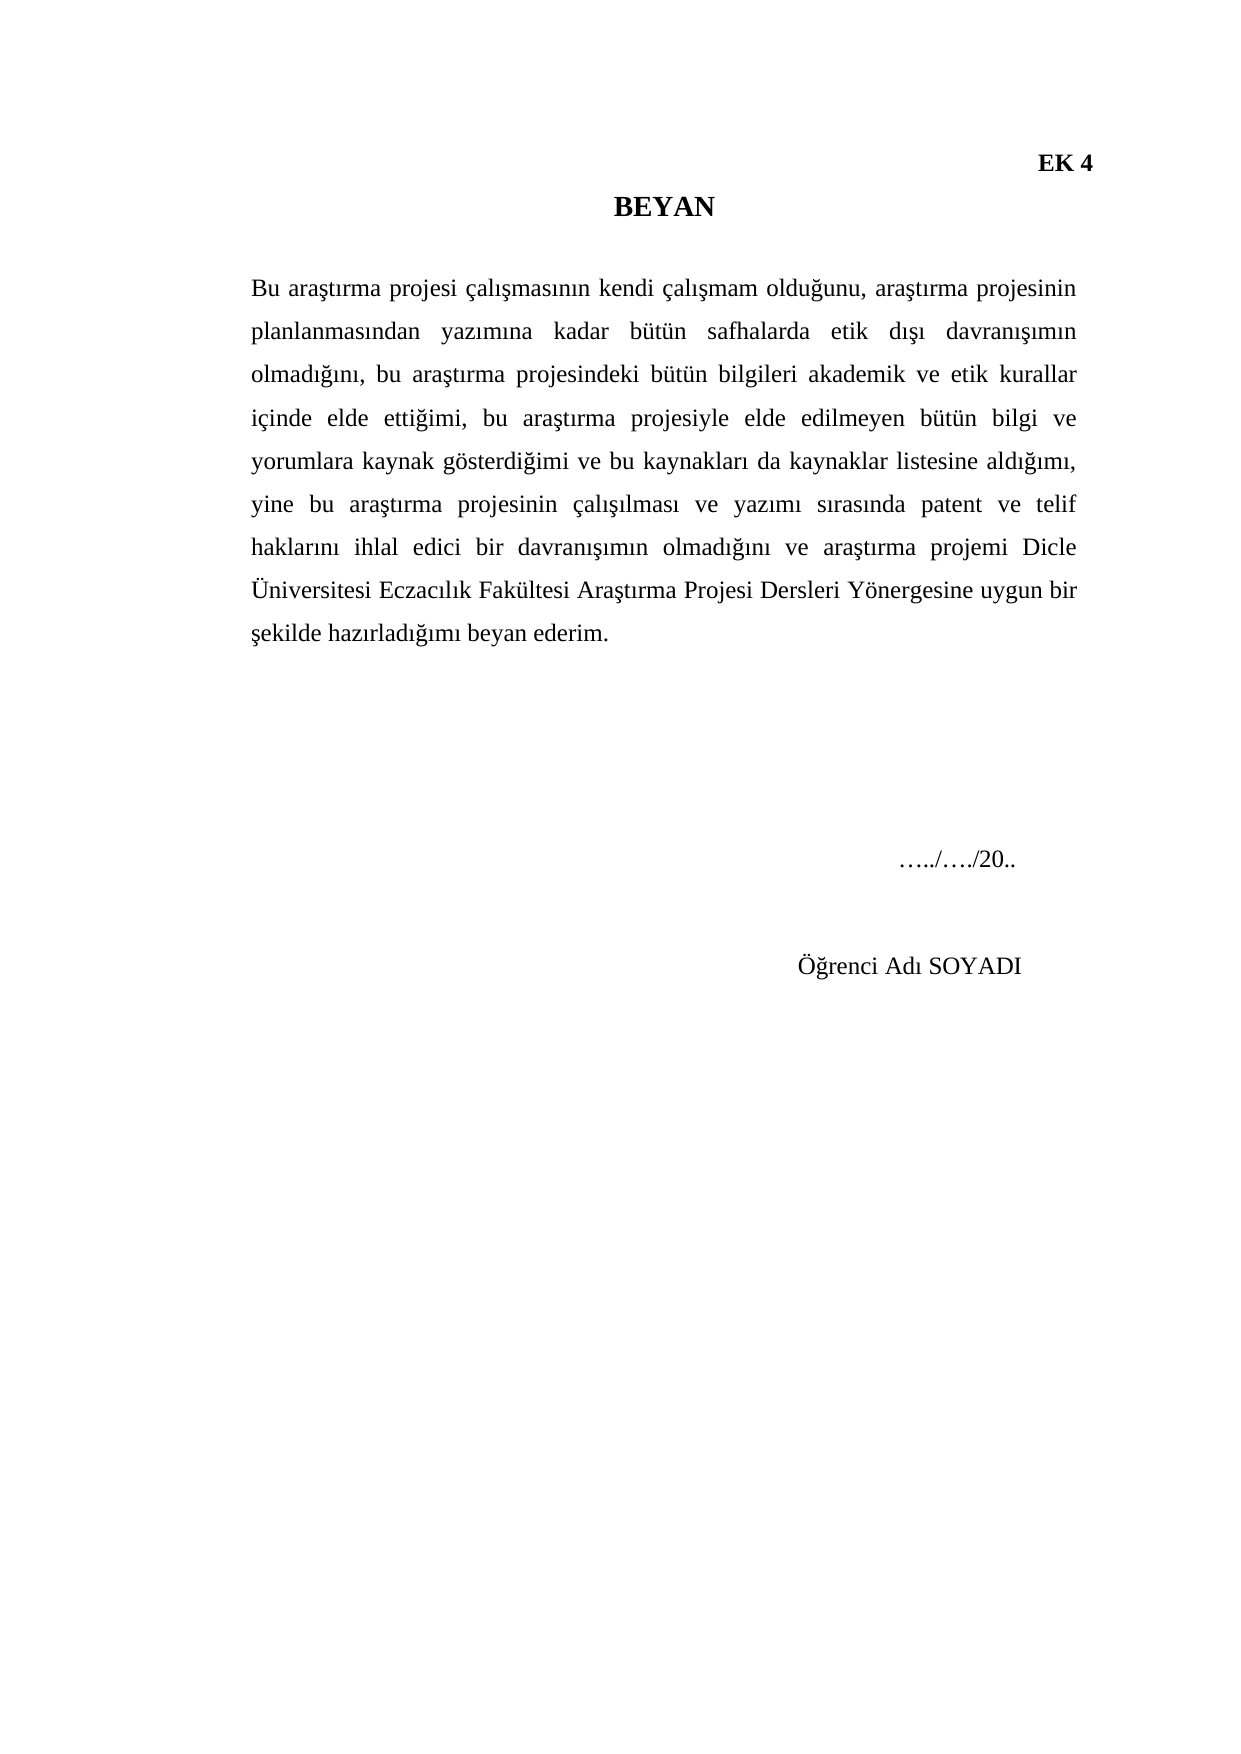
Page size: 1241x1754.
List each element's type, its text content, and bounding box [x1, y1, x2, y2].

text Bu araştırma projesi çalışmasının kendi çalışmam olduğunu, araştırma projesinin planlanmasından yazımına kadar bütün safhalarda etik dışı davranışımın olmadığını, bu araştırma projesindeki bütün bilgileri akademik ve etik kurallar içinde elde ettiğimi, bu araştırma projesiyle elde edilmeyen bütün bilgi ve yorumlara kaynak gösterdiğimi ve bu kaynakları da kaynaklar listesine aldığımı, yine bu araştırma projesinin çalışılması ve yazımı sırasında patent ve telif haklarını ihlal edici bir davranışımın olmadığını ve araştırma projemi Dicle Üniversitesi Eczacılık Fakültesi Araştırma Projesi Dersleri Yönergesine uygun bir şekilde hazırladığımı beyan ederim. [251, 273, 1077, 647]
text …../…./20.. [836, 844, 1078, 873]
text Öğrenci Adı SOYADI [761, 951, 1058, 980]
subtitle BEYAN [236, 189, 1092, 223]
